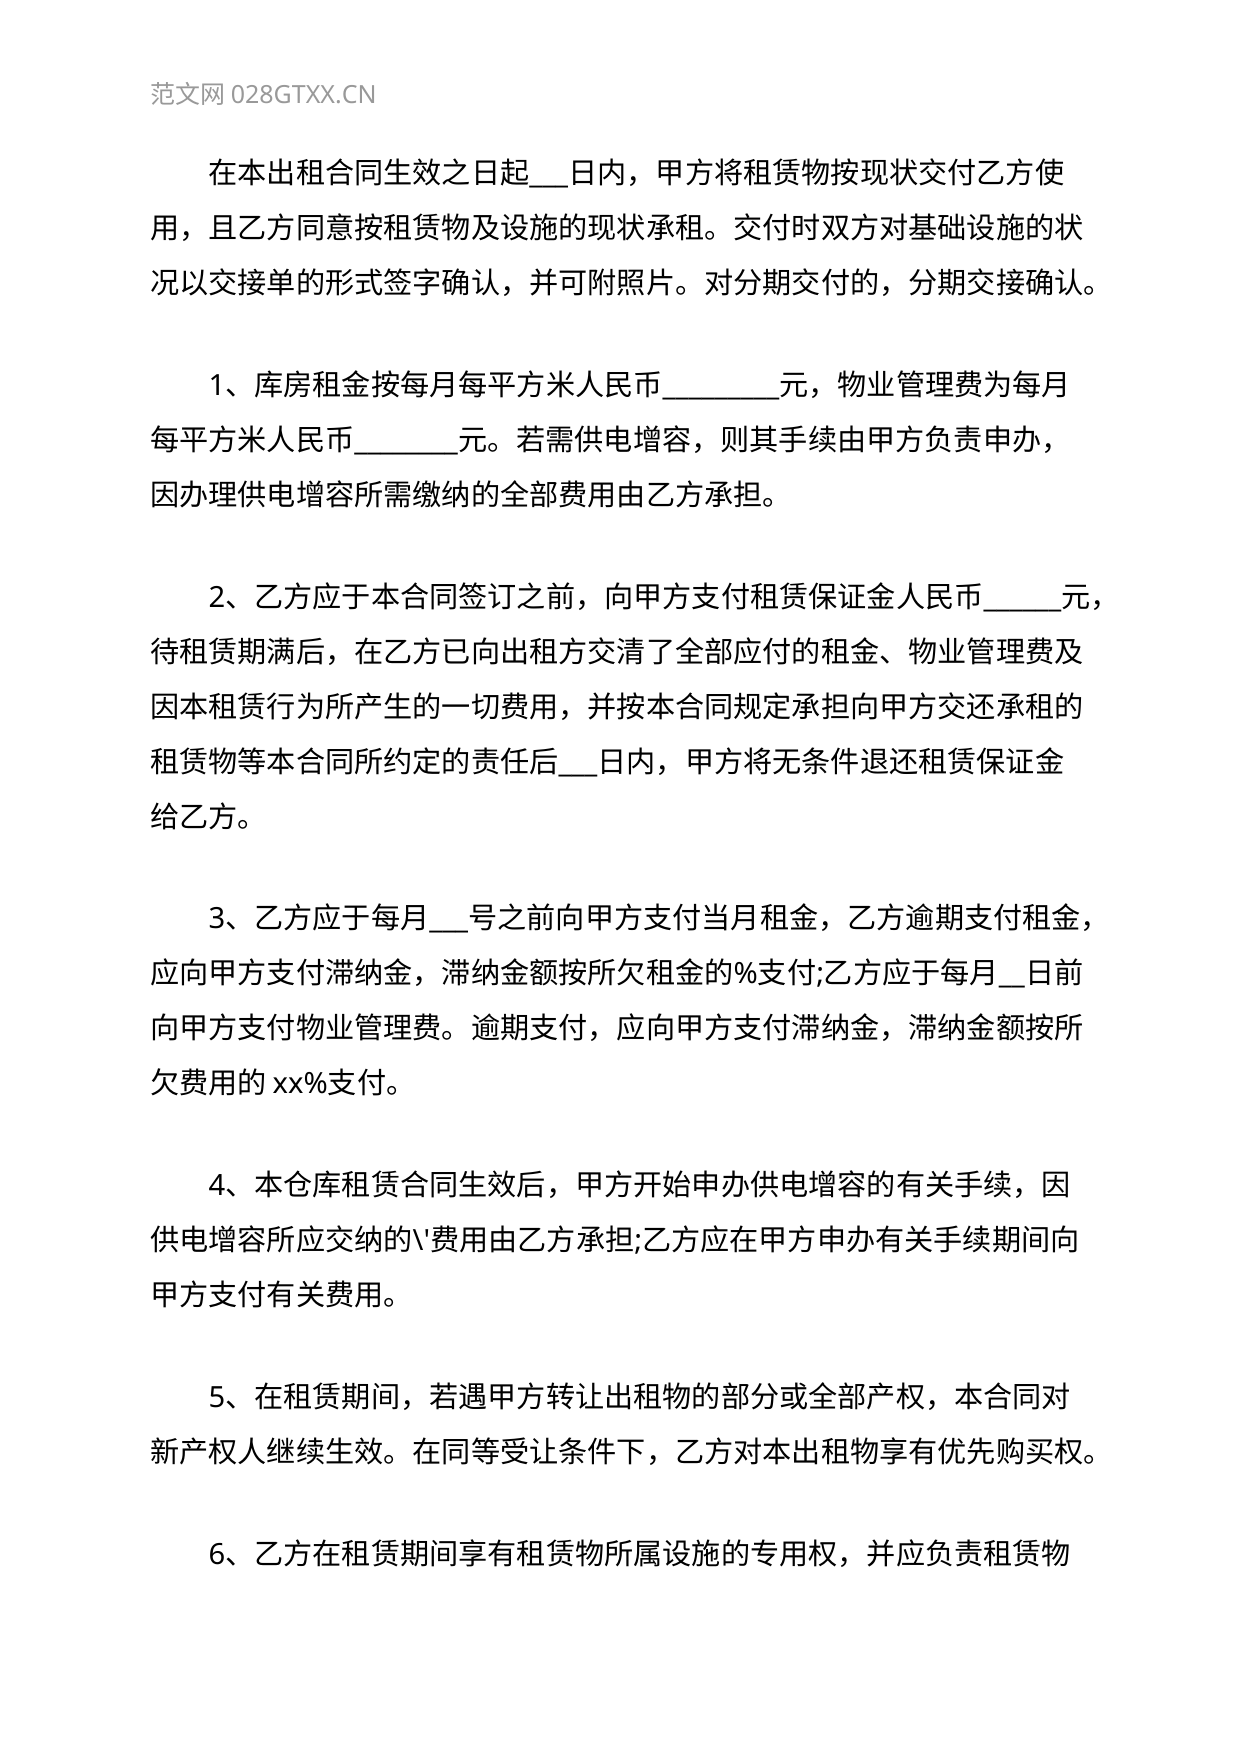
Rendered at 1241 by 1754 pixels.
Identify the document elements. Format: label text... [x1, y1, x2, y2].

text 2、乙方应于本合同签订之前，向甲方支付租赁保证金人民币______元，待租赁期满后，在乙方已向出租方交清了全部应付的租金、物业管理费及因本租赁行为所产生的一切费用，并按本合同规定承担向甲方交还承租的租赁物等本合同所约定的责任后___日内，甲方将无条件退还租赁保证金给乙方。 [150, 573, 1090, 836]
text 在本出租合同生效之日起___日内，甲方将租赁物按现状交付乙方使用，且乙方同意按租赁物及设施的现状承租。交付时双方对基础设施的状况以交接单的形式签字确认，并可附照片。对分期交付的，分期交接确认。 [150, 150, 1090, 302]
text 5、在租赁期间，若遇甲方转让出租物的部分或全部产权，本合同对新产权人继续生效。在同等受让条件下，乙方对本出租物享有优先购买权。 [150, 1374, 1090, 1471]
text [150, 1530, 1090, 1573]
text 4、本仓库租赁合同生效后，甲方开始申办供电增容的有关手续，因供电增容所应交纳的\'费用由乙方承担;乙方应在甲方申办有关手续期间向甲方支付有关费用。 [150, 1162, 1090, 1314]
text 3、乙方应于每月___号之前向甲方支付当月租金，乙方逾期支付租金，应向甲方支付滞纳金，滞纳金额按所欠租金的%支付;乙方应于每月__日前向甲方支付物业管理费。逾期支付，应向甲方支付滞纳金，滞纳金额按所欠费用的xx%支付。 [150, 895, 1090, 1102]
text 1、库房租金按每月每平方米人民币_________元，物业管理费为每月每平方米人民币________元。若需供电增容，则其手续由甲方负责申办，因办理供电增容所需缴纳的全部费用由乙方承担。 [150, 362, 1090, 514]
